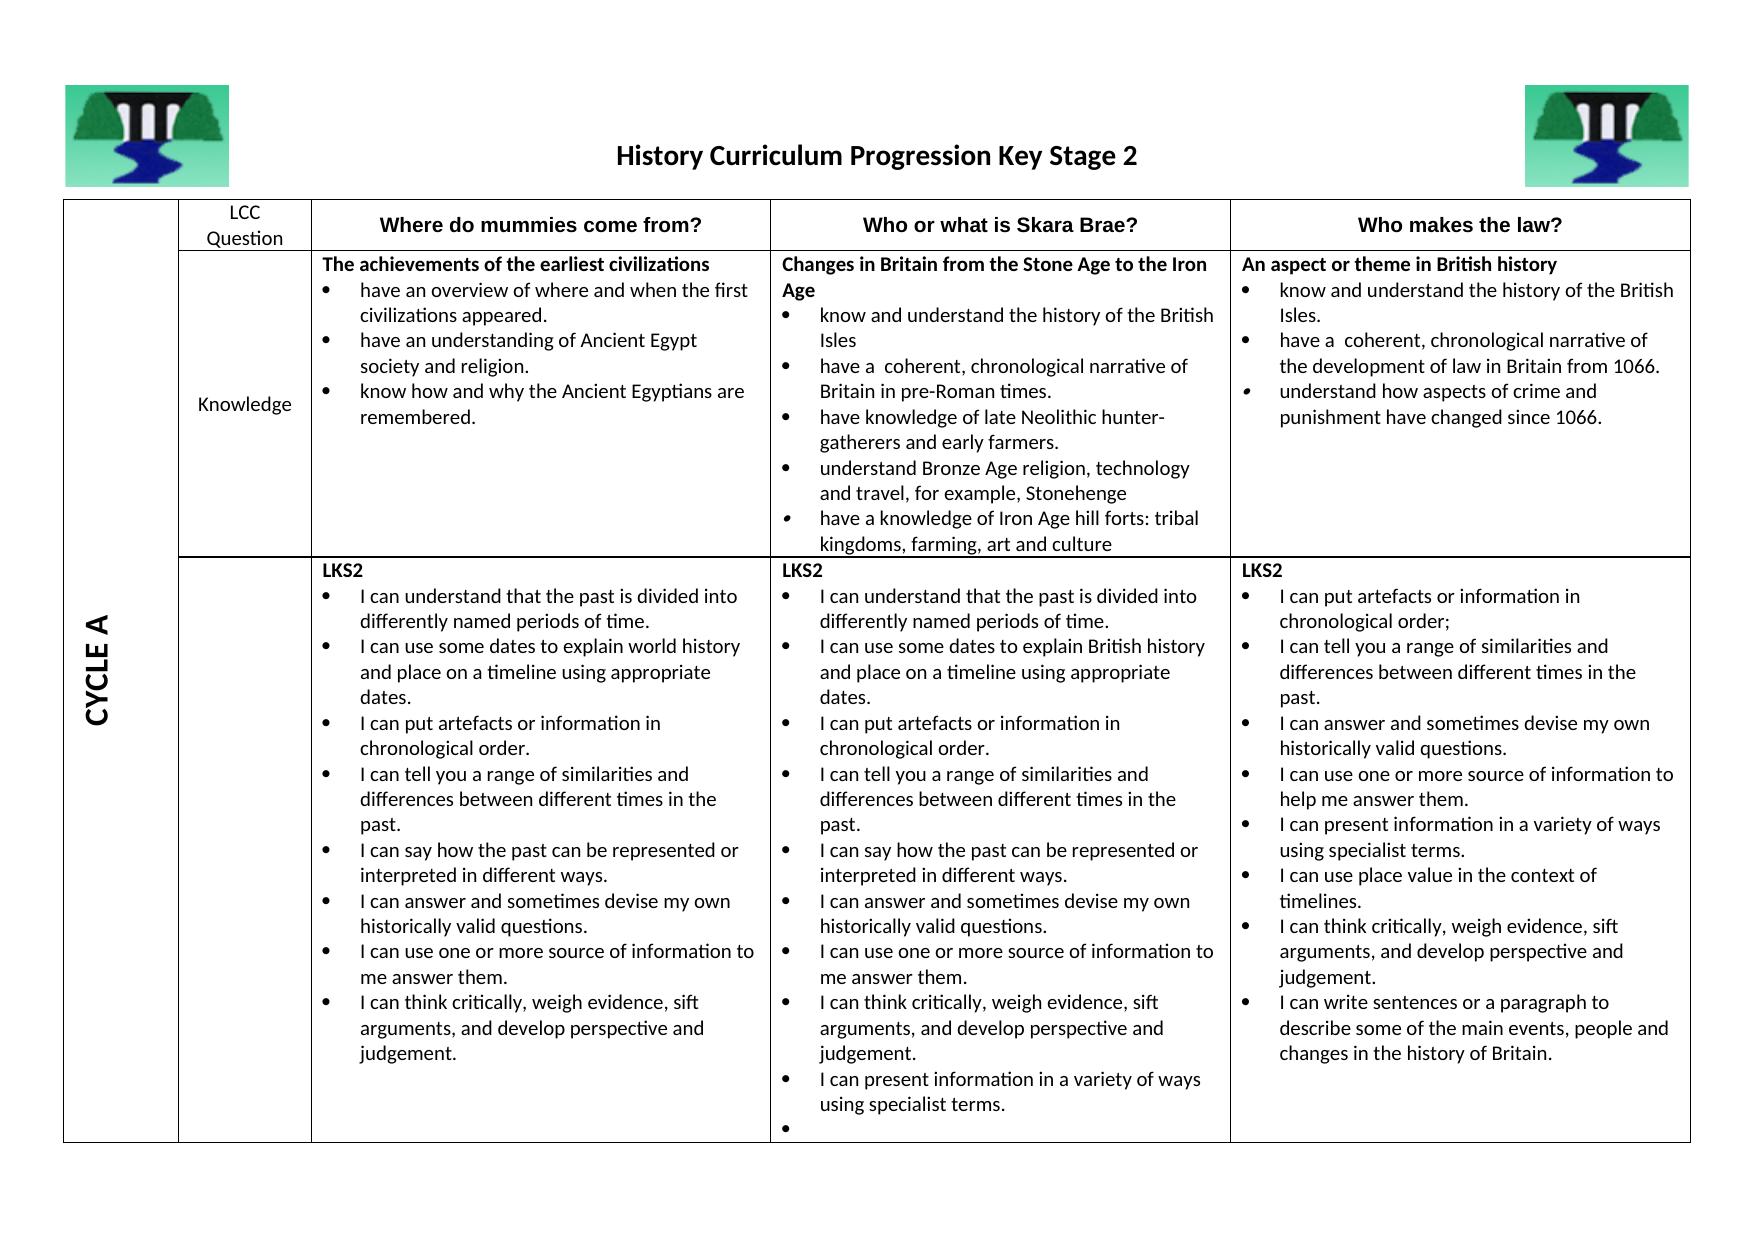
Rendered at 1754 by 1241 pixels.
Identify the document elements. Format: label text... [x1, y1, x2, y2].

text History Curriculum Progression Key Stage 2 [229, 137, 1525, 172]
table_cell Knowledge [179, 251, 311, 556]
table_header Who or what is Skara Brae? [771, 200, 1230, 250]
table_cell The achievements of the earliest civilizations have an overview of where and when the first civilizations appeared. have an understanding of Ancient Egypt society and religion. know how and why the Ancient Egyptians are remembered. [312, 251, 770, 556]
table_header Where do mummies come from? [312, 200, 770, 250]
picture [65, 85, 229, 187]
table_header CYCLE A [64, 200, 178, 1142]
table_cell LKS2 I can put artefacts or information in chronological order; I can tell you a range of similarities and differences between different times in the past. I can answer and sometimes devise my own historically valid questions. I can use one or more source of information to help me answer them. I can present information in a variety of ways using specialist terms. I can use place value in the context of timelines. I can think critically, weigh evidence, sift arguments, and develop perspective and judgement. I can write sentences or a paragraph to describe some of the main events, people and changes in the history of Britain. [1231, 558, 1690, 1142]
table_cell An aspect or theme in British history know and understand the history of the British Isles. have a coherent, chronological narrative of the development of law in Britain from 1066. understand how aspects of crime and punishment have changed since 1066. [1231, 251, 1690, 556]
table_cell LKS2 I can understand that the past is divided into differently named periods of time. I can use some dates to explain British history and place on a timeline using appropriate dates. I can put artefacts or information in chronological order. I can tell you a range of similarities and differences between different times in the past. I can say how the past can be represented or interpreted in different ways. I can answer and sometimes devise my own historically valid questions. I can use one or more source of information to me answer them. I can think critically, weigh evidence, sift arguments, and develop perspective and judgement. I can present information in a variety of ways using specialist terms. [771, 558, 1230, 1142]
table_header LCC Question [179, 200, 311, 250]
table_cell LKS2 I can understand that the past is divided into differently named periods of time. I can use some dates to explain world history and place on a timeline using appropriate dates. I can put artefacts or information in chronological order. I can tell you a range of similarities and differences between different times in the past. I can say how the past can be represented or interpreted in different ways. I can answer and sometimes devise my own historically valid questions. I can use one or more source of information to me answer them. I can think critically, weigh evidence, sift arguments, and develop perspective and judgement. [312, 558, 770, 1142]
picture [1525, 85, 1689, 187]
table_header Who makes the law? [1231, 200, 1690, 250]
table_cell [179, 558, 311, 1142]
table_cell Changes in Britain from the Stone Age to the Iron Age know and understand the history of the British Isles have a coherent, chronological narrative of Britain in pre-Roman times. have knowledge of late Neolithic hunter-gatherers and early farmers. understand Bronze Age religion, technology and travel, for example, Stonehenge have a knowledge of Iron Age hill forts: tribal kingdoms, farming, art and culture [771, 251, 1230, 556]
